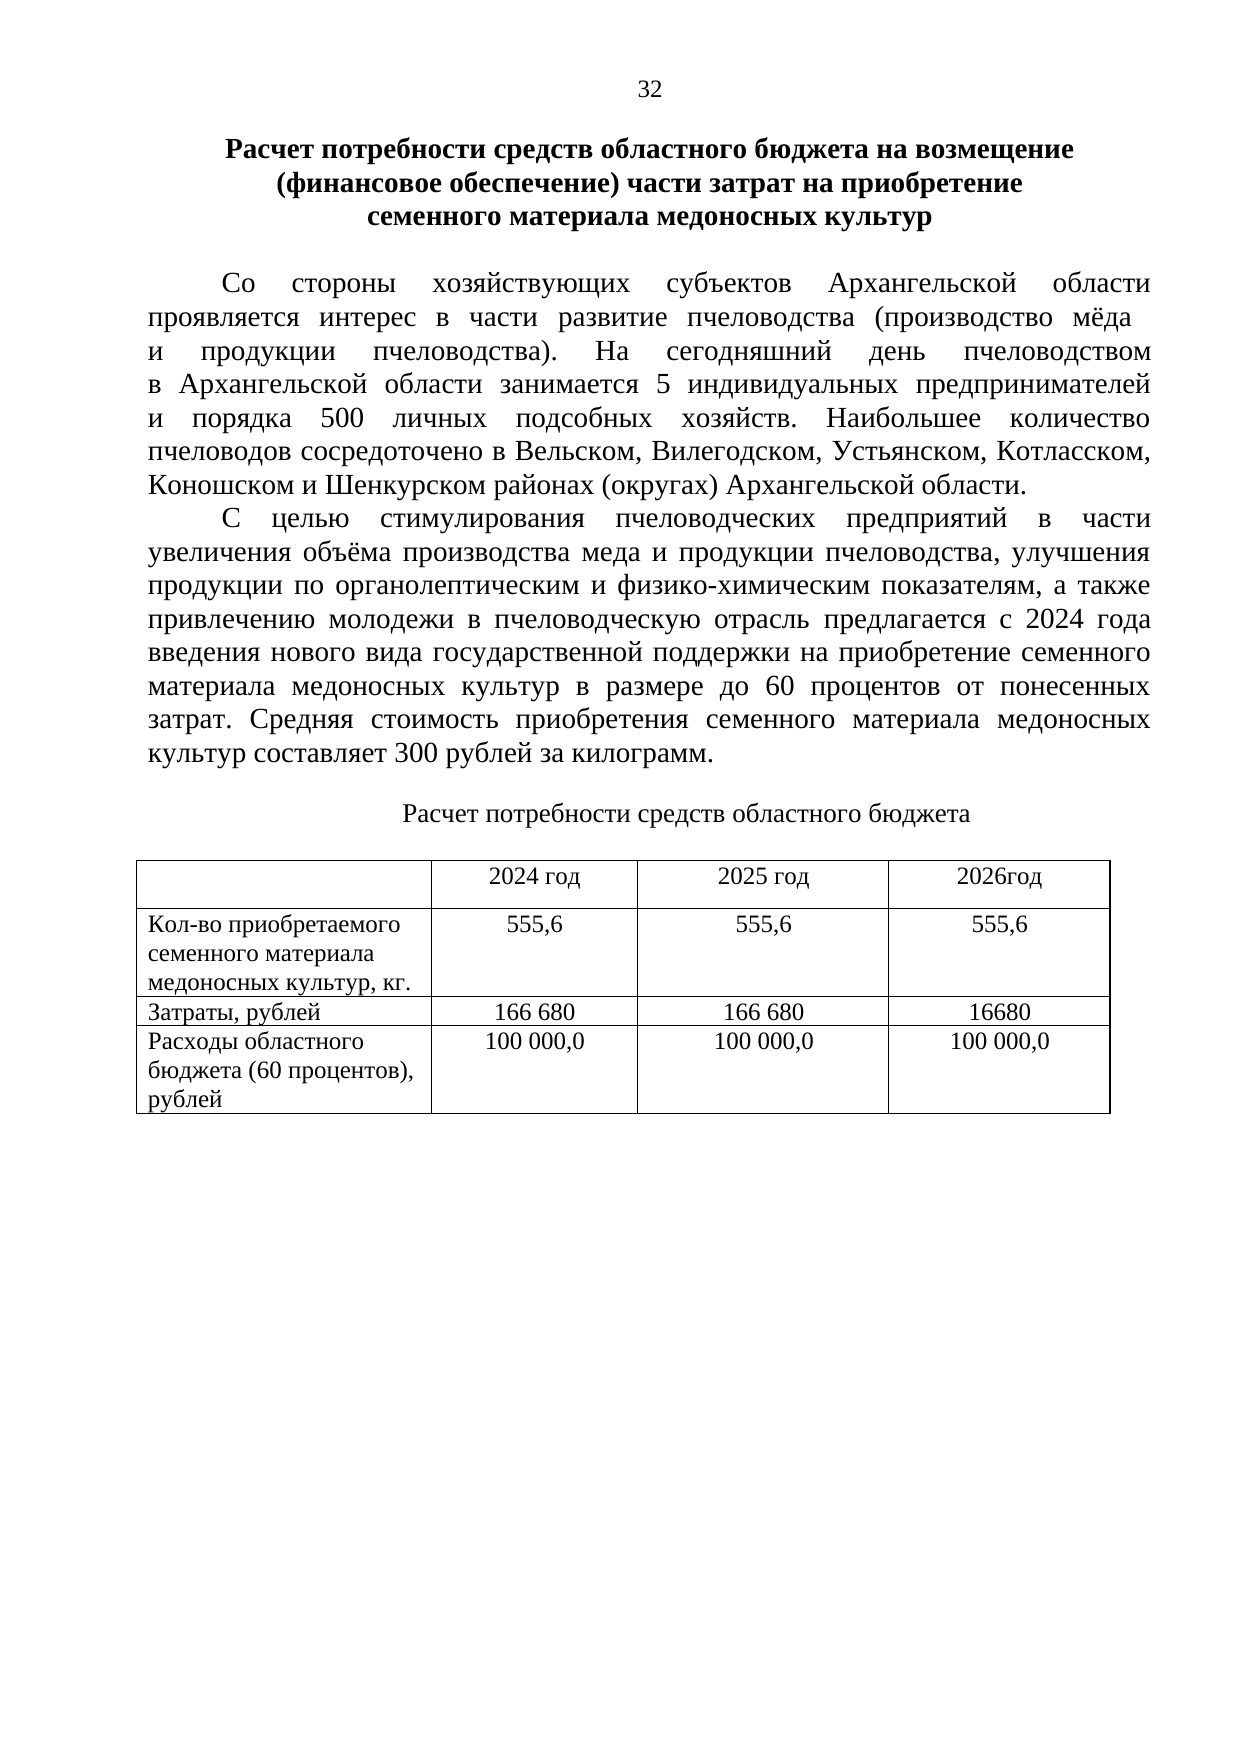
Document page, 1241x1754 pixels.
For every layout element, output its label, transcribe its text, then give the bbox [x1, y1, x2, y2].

table_header [137, 861, 431, 908]
text Расчет потребности средств областного бюджета [148, 797, 1152, 828]
table_cell 100 000,0 [638, 1026, 888, 1113]
table_cell Затраты, рублей [137, 997, 431, 1025]
table_cell 100 000,0 [889, 1026, 1109, 1113]
table_header 2024 год [432, 861, 637, 908]
table_cell 166 680 [638, 997, 888, 1025]
table_cell 100 000,0 [432, 1026, 637, 1113]
text семенного материала медоносных культур [148, 198, 1152, 232]
table_header 2025 год [638, 861, 888, 908]
text С целью стимулирования пчеловодческих предприятий в части увеличения объёма производства меда и продукции пчеловодства, улучшения продукции по органолептическим и физико-химическим показателям, а также привлечению молодежи в пчеловодческую отрасль предлагается с 2024 года введения нового вида государственной поддержки на приобретение семенного материала медоносных культур в размере до 60 процентов от понесенных затрат. Средняя стоимость приобретения семенного материала медоносных культур составляет 300 рублей за килограмм. [148, 500, 1152, 769]
table_cell 166 680 [432, 997, 637, 1025]
table_cell Расходы областного бюджета (60 процентов), рублей [137, 1026, 431, 1113]
text Со стороны хозяйствующих субъектов Архангельской области проявляется интерес в части развитие пчеловодства (производство мёда и продукции пчеловодства). На сегодняшний день пчеловодством в Архангельской области занимается 5 индивидуальных предпринимателей и порядка 500 личных подсобных хозяйств. Наибольшее количество пчеловодов сосредоточено в Вельском, Вилегодском, Устьянском, Котласском, Коношском и Шенкурском районах (округах) Архангельской области. [148, 266, 1152, 500]
table_cell 555,6 [432, 909, 637, 996]
table_cell 555,6 [638, 909, 888, 996]
table_cell 555,6 [889, 909, 1109, 996]
table_cell Кол-во приобретаемого семенного материала медоносных культур, кг. [137, 909, 431, 996]
table_header 2026год [889, 861, 1109, 908]
text Расчет потребности средств областного бюджета на возмещение [148, 131, 1152, 165]
table_cell 16680 [889, 997, 1109, 1025]
text (финансовое обеспечение) части затрат на приобретение [148, 165, 1152, 198]
